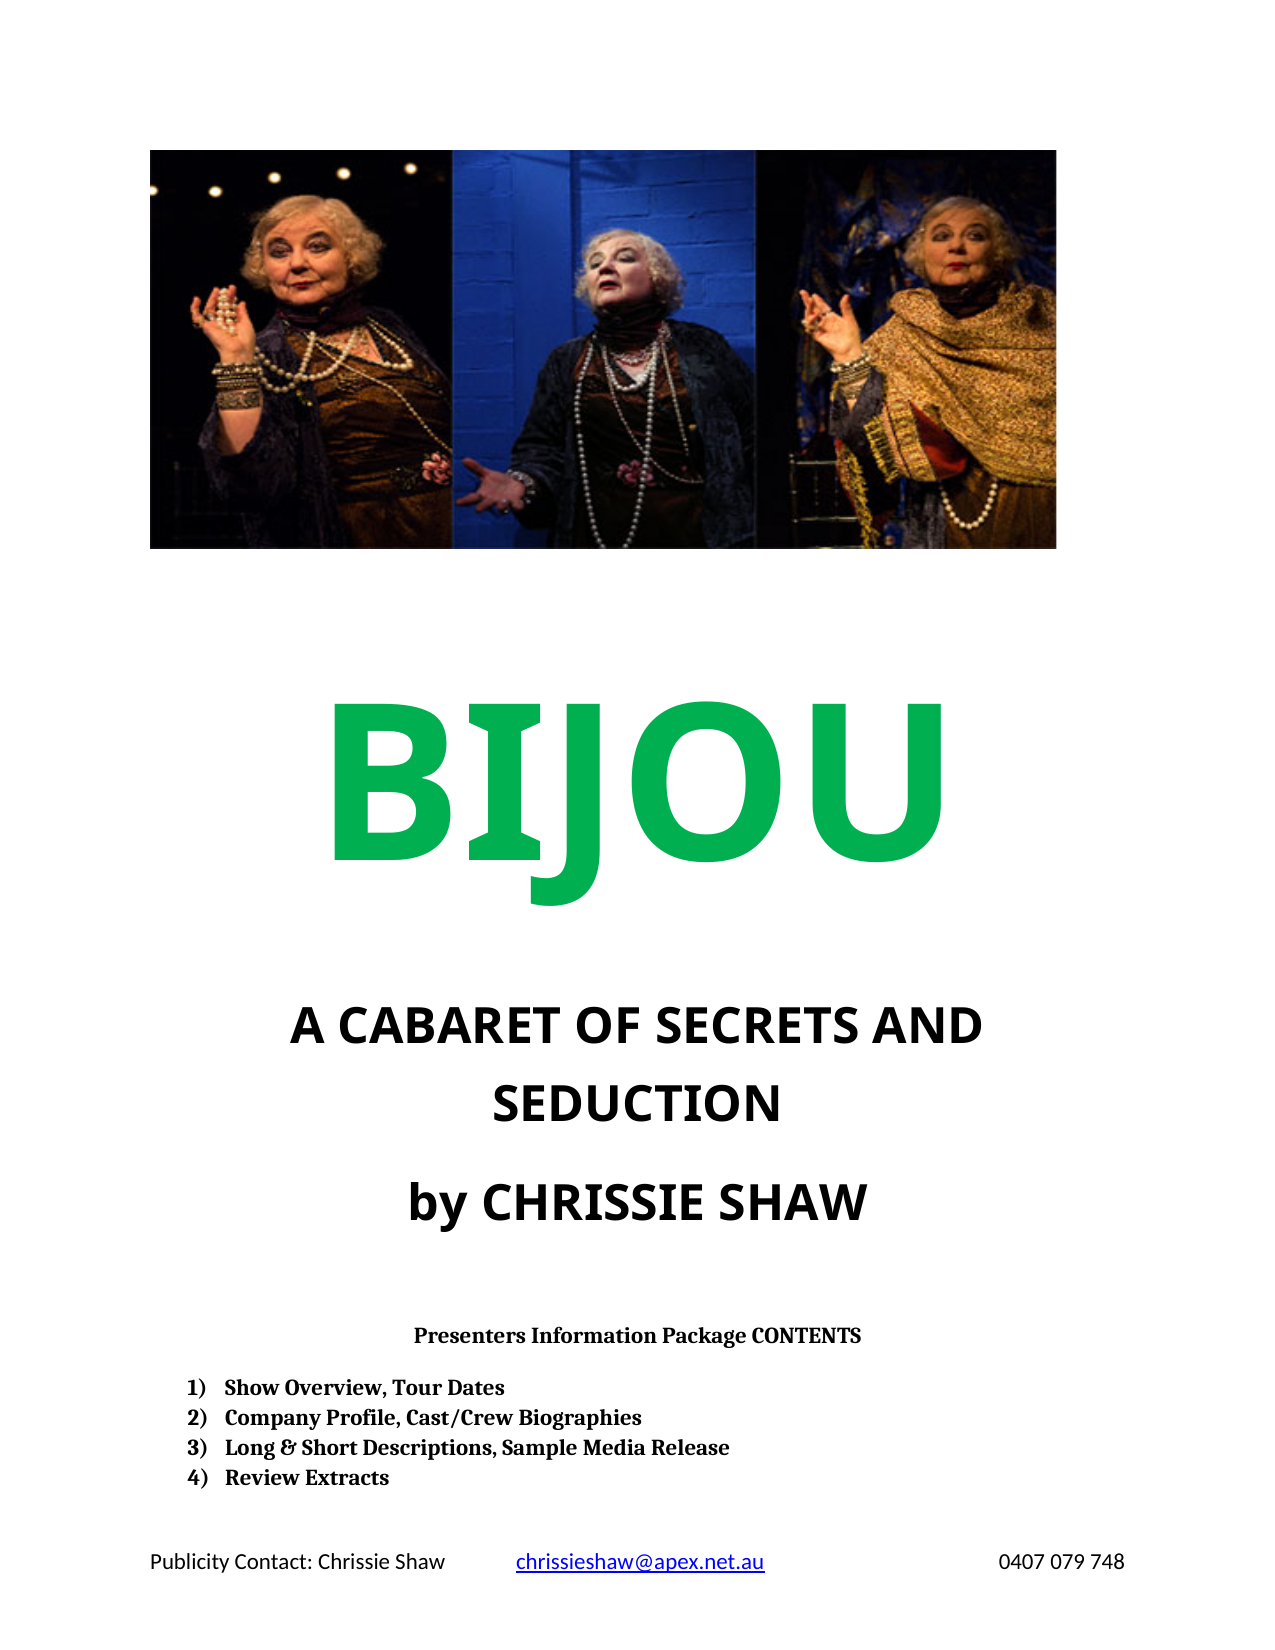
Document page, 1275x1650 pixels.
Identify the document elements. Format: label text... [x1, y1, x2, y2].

text by CHRISSIE SHAW [150, 1167, 1125, 1236]
picture [150, 150, 1057, 549]
text A CABARET OF SECRETS AND SEDUCTION [150, 990, 1125, 1136]
text BIJOU [150, 626, 1125, 924]
text Presenters Information Package CONTENTS [150, 1323, 1125, 1350]
list Company Profile, Cast/Crew Biographies [187, 1404, 1125, 1431]
list Show Overview, Tour Dates [187, 1374, 1125, 1401]
list Long & Short Descriptions, Sample Media Release [187, 1435, 1125, 1461]
list Review Extracts [187, 1465, 1125, 1491]
